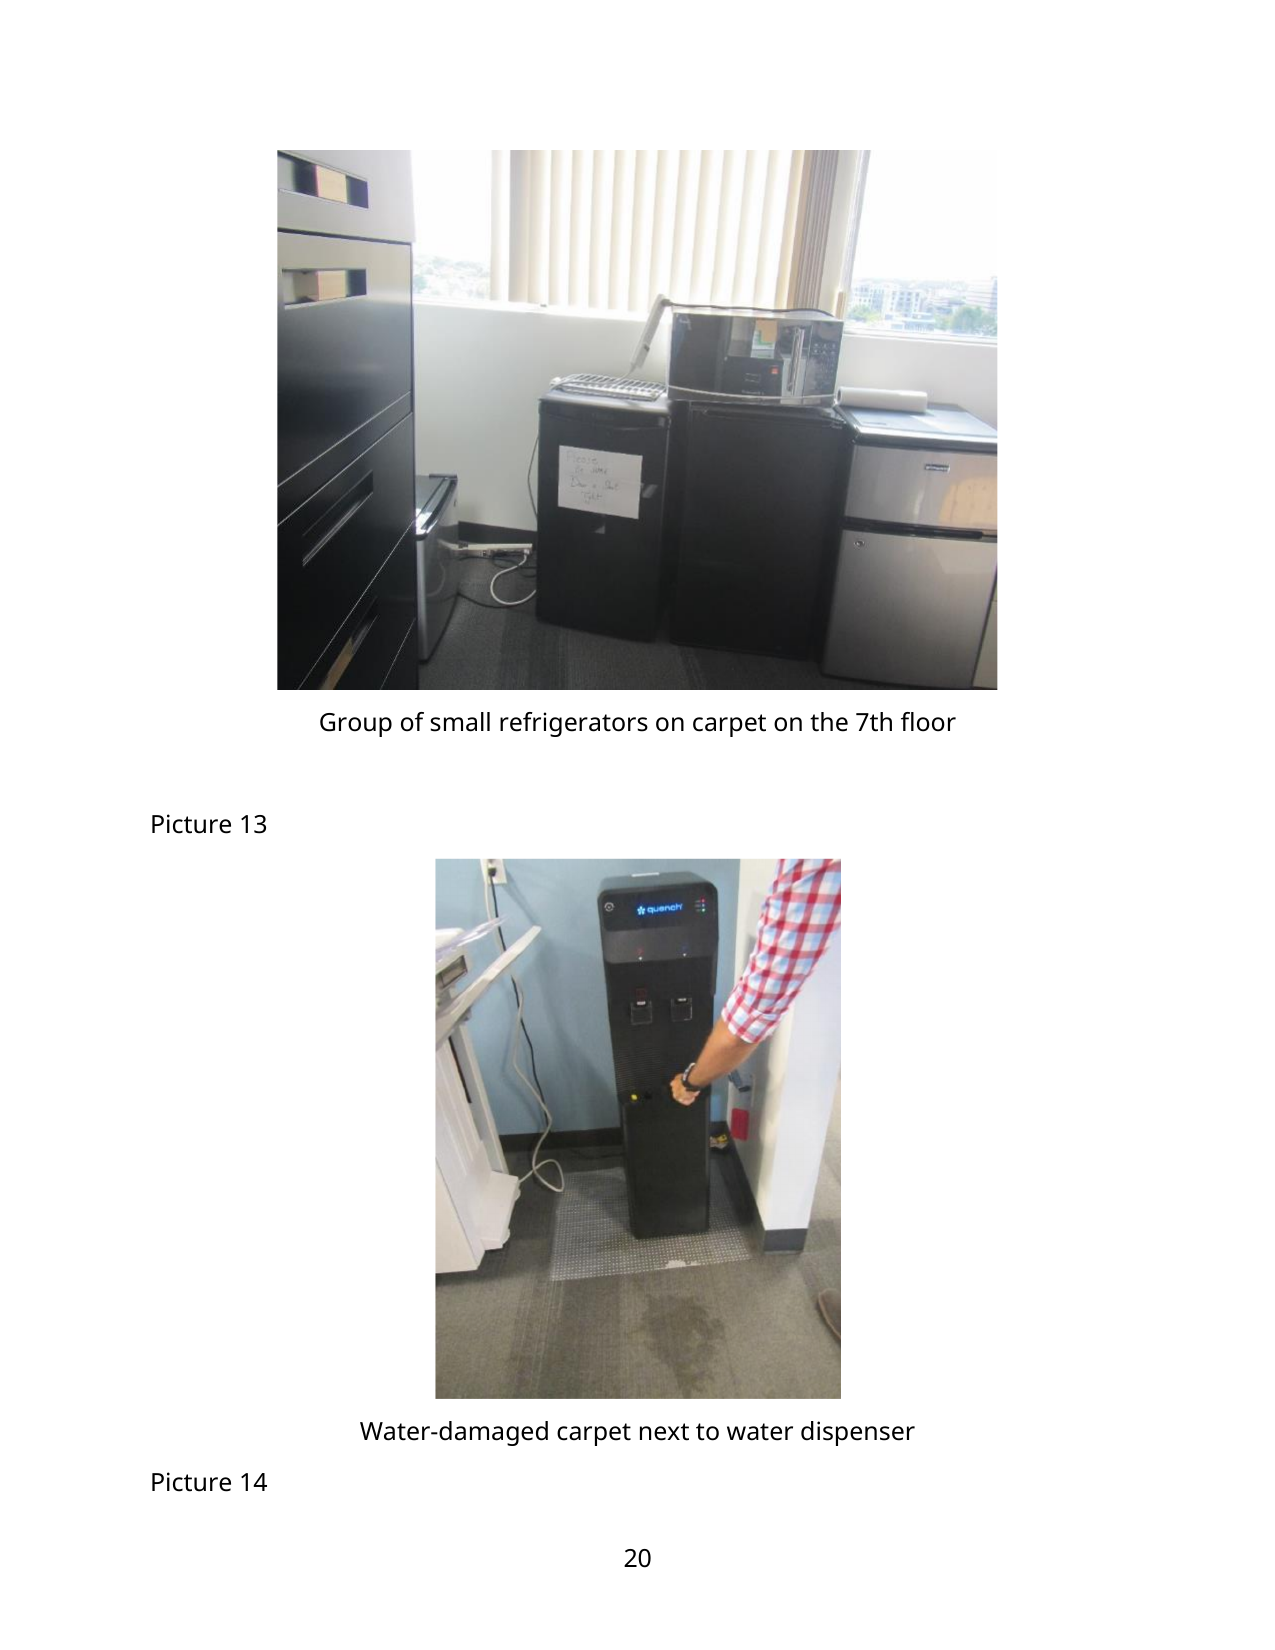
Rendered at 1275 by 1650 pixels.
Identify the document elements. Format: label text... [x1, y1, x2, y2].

text Group of small refrigerators on carpet on the 7th floor [150, 704, 1125, 738]
text Picture 14 [150, 1464, 1125, 1498]
picture [277, 150, 998, 690]
text Water-damaged carpet next to water dispenser [150, 1413, 1125, 1447]
picture [436, 859, 841, 1398]
text Picture 13 [150, 806, 1125, 841]
